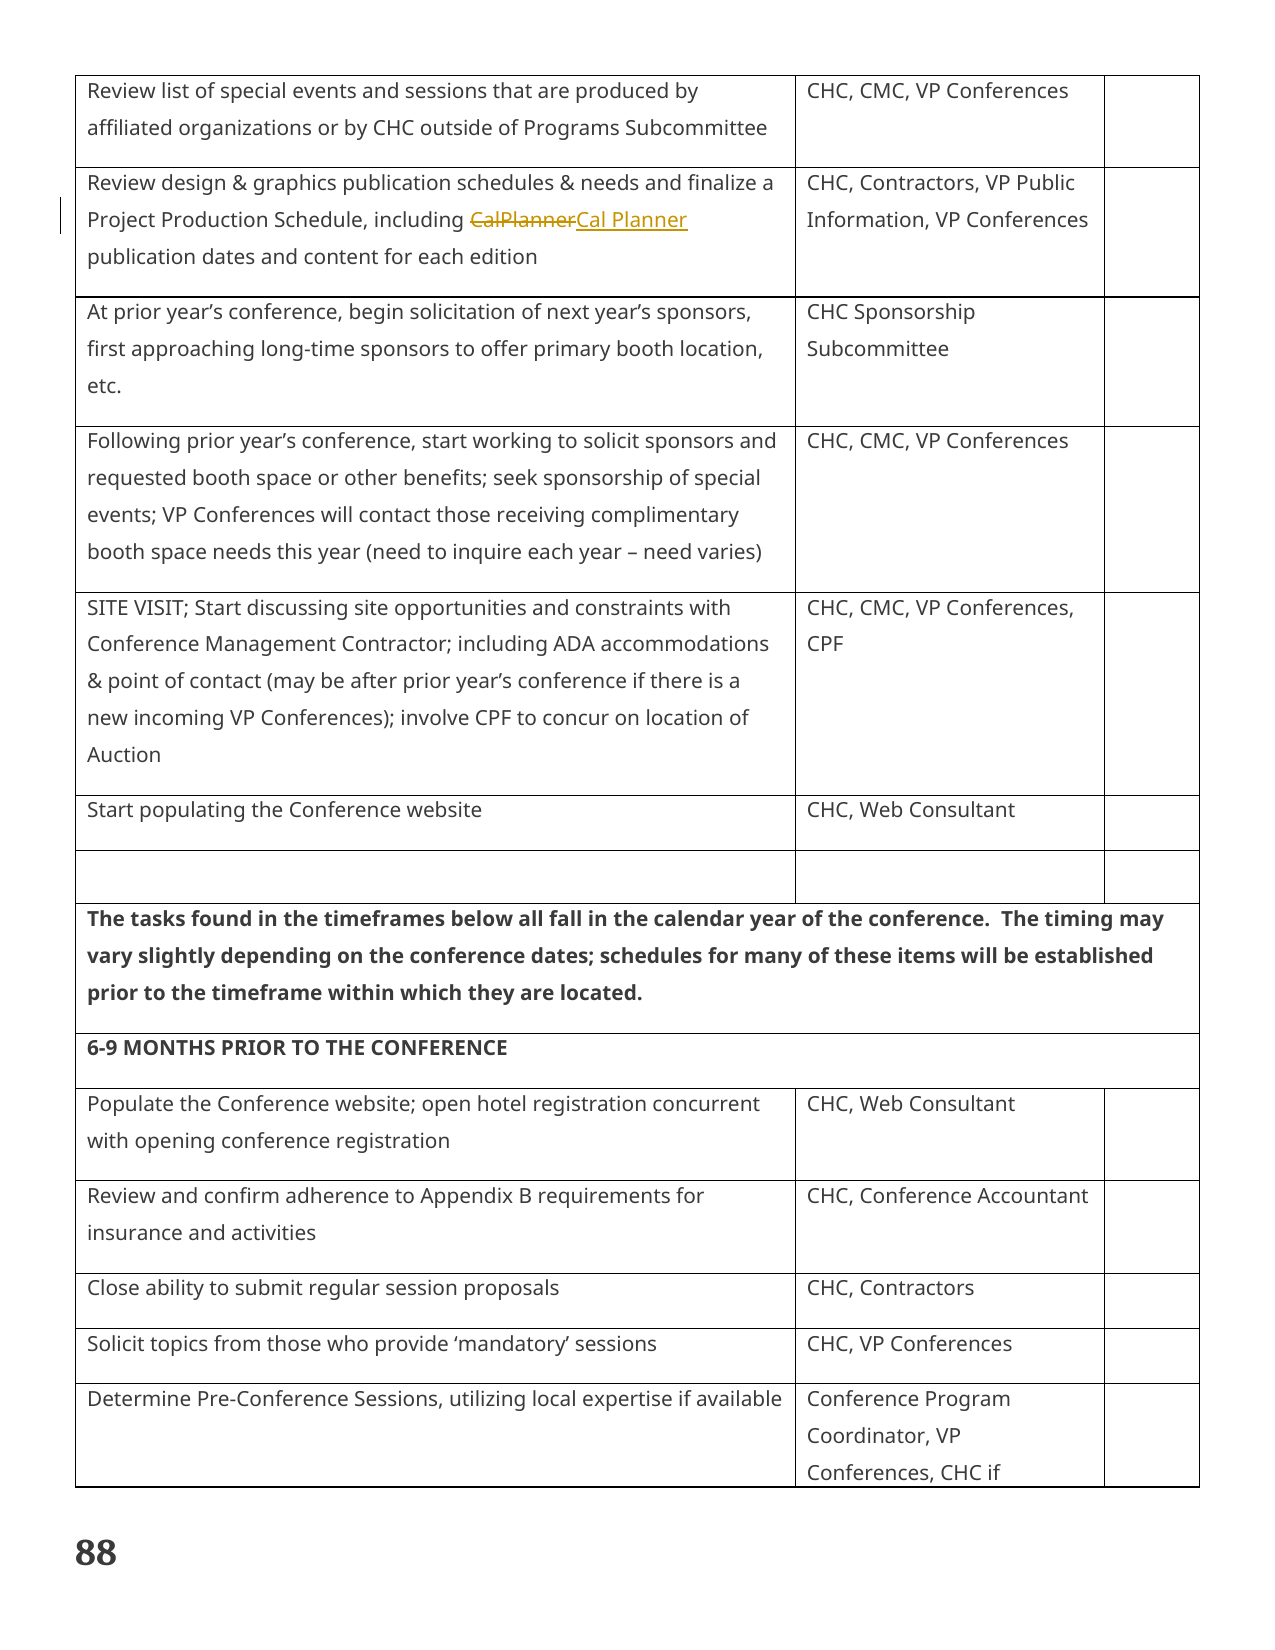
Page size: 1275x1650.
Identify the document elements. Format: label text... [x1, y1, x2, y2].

table_cell Close ability to submit regular session proposals [76, 1274, 795, 1328]
table_cell CHC, CMC, VP Conferences [796, 76, 1104, 167]
table_cell The tasks found in the timeframes below all fall in the calendar year of the conference. The timing may vary slightly depending on the conference dates; schedules for many of these items will be established prior to the timeframe within which they are located. [76, 904, 1199, 1032]
table_cell Start populating the Conference website [76, 796, 795, 850]
table_cell [1105, 168, 1199, 296]
table_cell Review and confirm adherence to Appendix B requirements for insurance and activities [76, 1181, 795, 1272]
table_cell CHC, Conference Accountant [796, 1181, 1104, 1272]
table_cell [1105, 593, 1199, 794]
table_cell Populate the Conference website; open hotel registration concurrent with opening conference registration [76, 1089, 795, 1180]
table_cell [1105, 76, 1199, 167]
table_cell CHC Sponsorship Subcommittee [796, 298, 1104, 426]
table_cell [1105, 1089, 1199, 1180]
table_cell CHC, CMC, VP Conferences [796, 427, 1104, 592]
table_cell Solicit topics from those who provide ‘mandatory’ sessions [76, 1329, 795, 1383]
table_cell [1105, 1384, 1199, 1486]
table_cell [796, 851, 1104, 903]
table_cell [1105, 796, 1199, 850]
table_cell CHC, VP Conferences [796, 1329, 1104, 1383]
table_cell Review list of special events and sessions that are produced by affiliated organizations or by CHC outside of Programs Subcommittee [76, 76, 795, 167]
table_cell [76, 1384, 795, 1486]
table_cell CHC, Web Consultant [796, 1089, 1104, 1180]
table_cell [1105, 298, 1199, 426]
table_cell CHC, Contractors, VP Public Information, VP Conferences [796, 168, 1104, 296]
table_cell [1105, 851, 1199, 903]
table_cell At prior year’s conference, begin solicitation of next year’s sponsors, first approaching long-time sponsors to offer primary booth location, etc. [76, 298, 795, 426]
table_cell Following prior year’s conference, start working to solicit sponsors and requested booth space or other benefits; seek sponsorship of special events; VP Conferences will contact those receiving complimentary booth space needs this year (need to inquire each year – need varies) [76, 427, 795, 592]
table_cell [76, 851, 795, 903]
table_cell CHC, Contractors [796, 1274, 1104, 1328]
table_cell Review design & graphics publication schedules & needs and finalize a Project Production Schedule, including publication dates and content for each edition [76, 168, 795, 296]
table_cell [796, 1384, 1104, 1486]
table_cell [1105, 1274, 1199, 1328]
table_cell SITE VISIT; Start discussing site opportunities and constraints with Conference Management Contractor; including ADA accommodations & point of contact (may be after prior year’s conference if there is a new incoming VP Conferences); involve CPF to concur on location of Auction [76, 593, 795, 794]
table_cell 6-9 MONTHS PRIOR TO THE CONFERENCE [76, 1034, 1199, 1088]
table_cell [1105, 427, 1199, 592]
table_cell [1105, 1181, 1199, 1272]
table_cell CHC, Web Consultant [796, 796, 1104, 850]
table_cell [1105, 1329, 1199, 1383]
table_cell CHC, CMC, VP Conferences, CPF [796, 593, 1104, 794]
